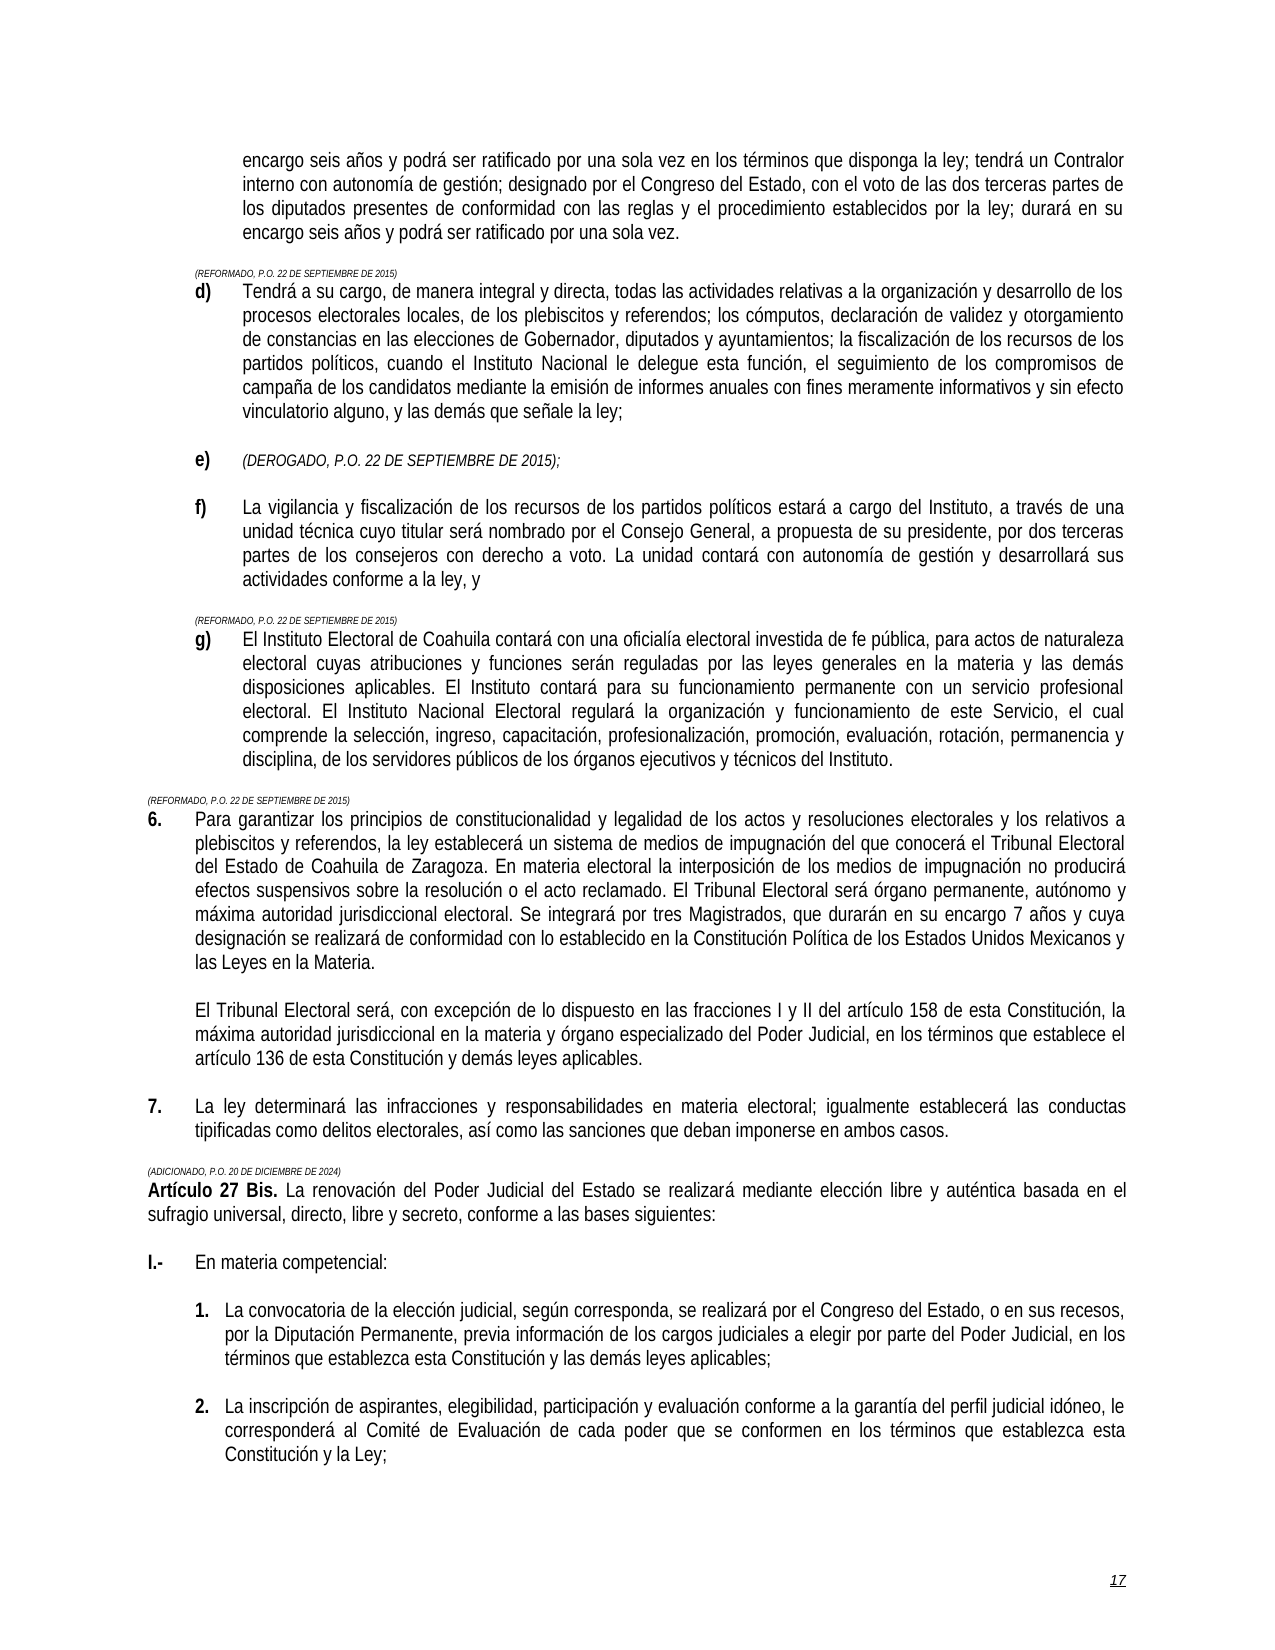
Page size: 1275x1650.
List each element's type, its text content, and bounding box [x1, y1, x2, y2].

text g) El Instituto Electoral de Coahuila contará con una oficialía electoral investida de fe pública, para actos de naturaleza electoral cuyas atribuciones y funciones serán reguladas por las leyes generales en la materia y las demás disposiciones aplicables. El Instituto contará para su funcionamiento permanente con un servicio profesional electoral. El Instituto Nacional Electoral regulará la organización y funcionamiento de este Servicio, el cual comprende la selección, ingreso, capacitación, profesionalización, promoción, evaluación, rotación, permanencia y disciplina, de los servidores públicos de los órganos ejecutivos y técnicos del Instituto. [195, 627, 1125, 771]
text (REFORMADO, P.O. 22 DE SEPTIEMBRE DE 2015) [148, 794, 1127, 807]
text 6. Para garantizar los principios de constitucionalidad y legalidad de los actos y resoluciones electorales y los relativos a plebiscitos y referendos, la ley establecerá un sistema de medios de impugnación del que conocerá el Tribunal Electoral del Estado de Coahuila de Zaragoza. En materia electoral la interposición de los medios de impugnación no producirá efectos suspensivos sobre la resolución o el acto reclamado. El Tribunal Electoral será órgano permanente, autónomo y máxima autoridad jurisdiccional electoral. Se integrará por tres Magistrados, que durarán en su encargo 7 años y cuya designación se realizará de conformidad con lo establecido en la Constitución Política de los Estados Unidos Mexicanos y las Leyes en la Materia. [148, 807, 1127, 974]
list La convocatoria de la elección judicial, según corresponda, se realizará por el Congreso del Estado, o en sus recesos, por la Diputación Permanente, previa información de los cargos judiciales a elegir por parte del Poder Judicial, en los términos que establezca esta Constitución y las demás leyes aplicables; [195, 1298, 1127, 1369]
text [195, 148, 1125, 243]
text Artículo 27 Bis. La renovación del Poder Judicial del Estado se realizará mediante elección libre y auténtica basada en el sufragio universal, directo, libre y secreto, conforme a las bases siguientes: [148, 1178, 1127, 1226]
text d) Tendrá a su cargo, de manera integral y directa, todas las actividades relativas a la organización y desarrollo de los procesos electorales locales, de los plebiscitos y referendos; los cómputos, declaración de validez y otorgamiento de constancias en las elecciones de Gobernador, diputados y ayuntamientos; la fiscalización de los recursos de los partidos políticos, cuando el Instituto Nacional le delegue esta función, el seguimiento de los compromisos de campaña de los candidatos mediante la emisión de informes anuales con fines meramente informativos y sin efecto vinculatorio alguno, y las demás que señale la ley; [195, 279, 1125, 423]
text I.- En materia competencial: [148, 1250, 1127, 1274]
text El Tribunal Electoral será, con excepción de lo dispuesto en las fracciones I y II del artículo 158 de esta Constitución, la máxima autoridad jurisdiccional en la materia y órgano especializado del Poder Judicial, en los términos que establece el artículo 136 de esta Constitución y demás leyes aplicables. [195, 998, 1127, 1070]
list La inscripción de aspirantes, elegibilidad, participación y evaluación conforme a la garantía del perfil judicial idóneo, le corresponderá al Comité de Evaluación de cada poder que se conformen en los términos que establezca esta Constitución y la Ley; [195, 1393, 1127, 1465]
text 7. La ley determinará las infracciones y responsabilidades en materia electoral; igualmente establecerá las conductas tipificadas como delitos electorales, así como las sanciones que deban imponerse en ambos casos. [148, 1094, 1127, 1142]
text f) La vigilancia y fiscalización de los recursos de los partidos políticos estará a cargo del Instituto, a través de una unidad técnica cuyo titular será nombrado por el Consejo General, a propuesta de su presidente, por dos terceras partes de los consejeros con derecho a voto. La unidad contará con autonomía de gestión y desarrollará sus actividades conforme a la ley, y [195, 495, 1125, 591]
text e) (DEROGADO, P.O. 22 DE SEPTIEMBRE DE 2015); [195, 447, 1125, 471]
